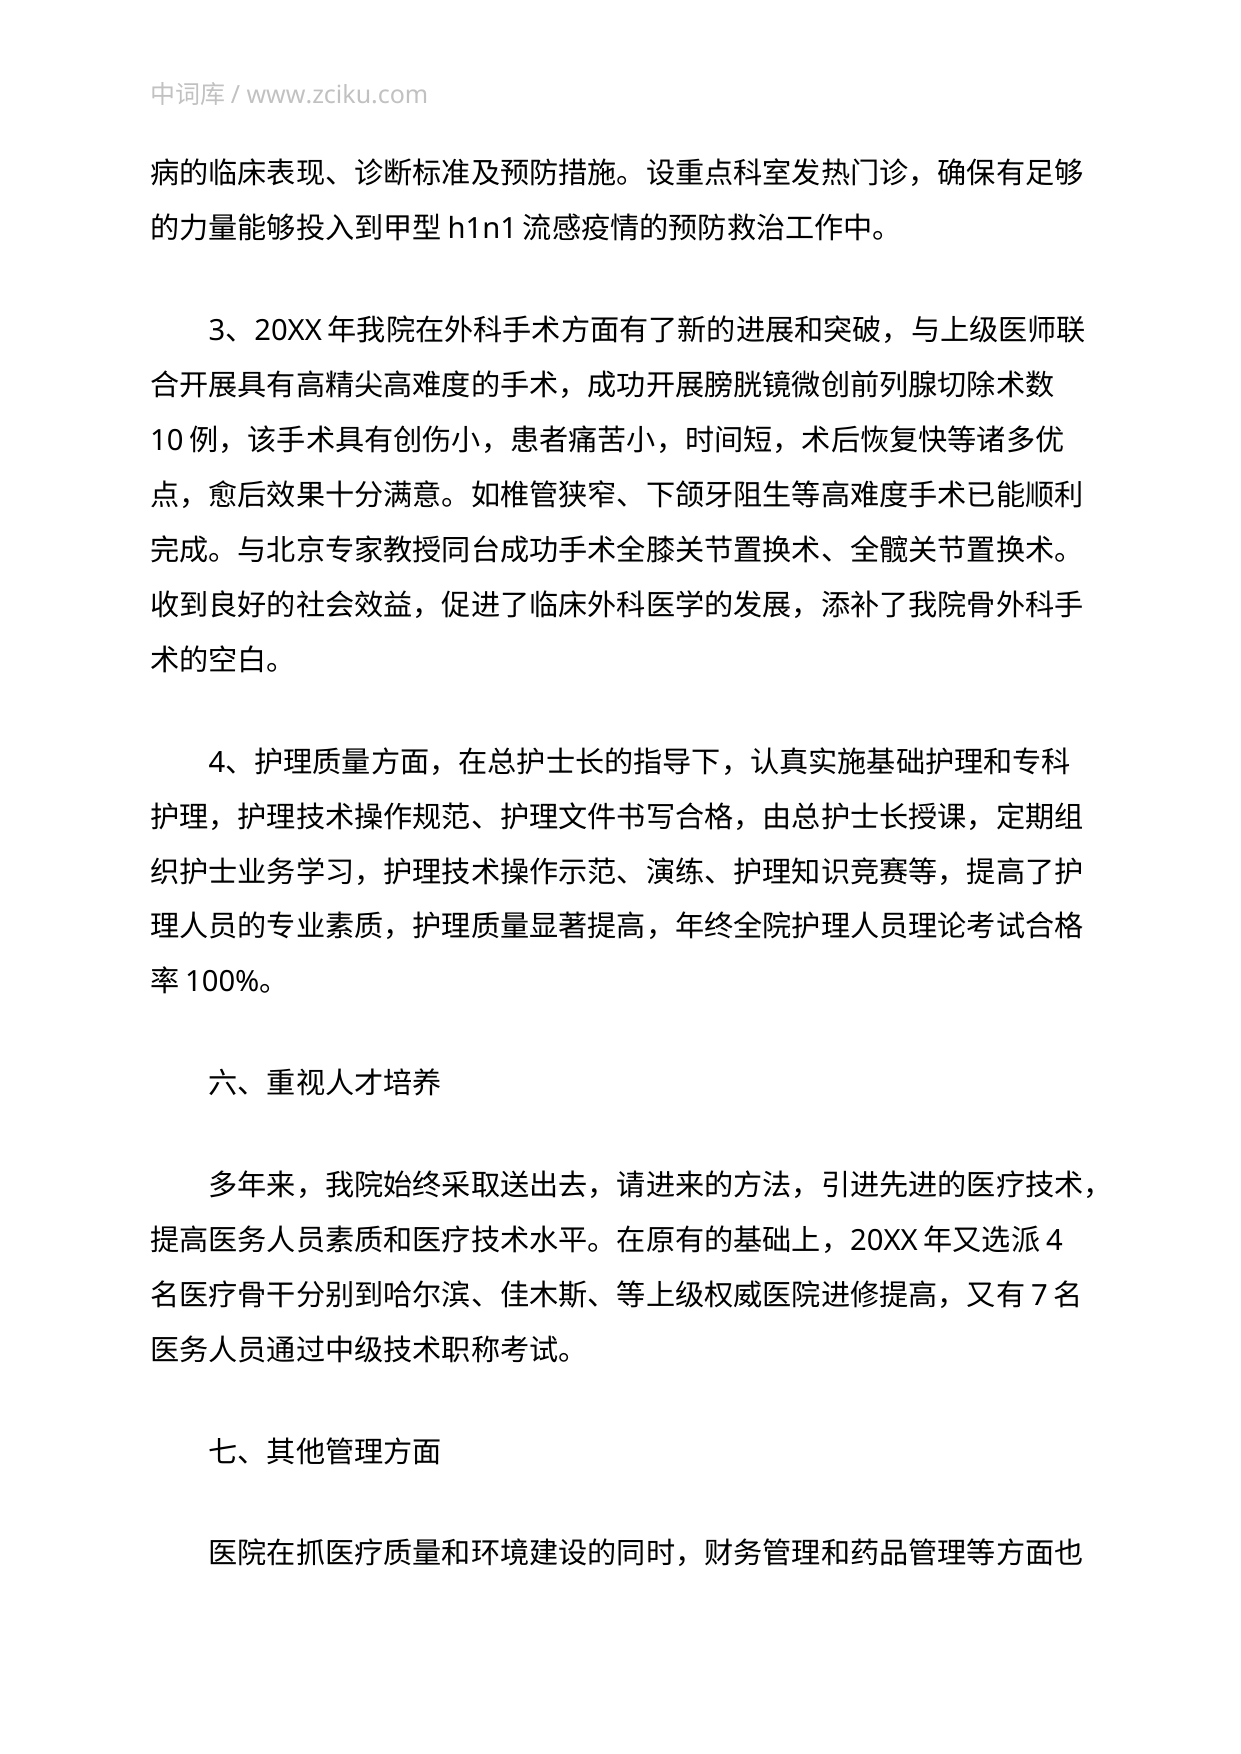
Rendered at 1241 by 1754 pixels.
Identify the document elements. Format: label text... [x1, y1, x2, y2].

text 4、护理质量方面，在总护士长的指导下，认真实施基础护理和专科护理，护理技术操作规范、护理文件书写合格，由总护士长授课，定期组织护士业务学习，护理技术操作示范、演练、护理知识竞赛等，提高了护理人员的专业素质，护理质量显著提高，年终全院护理人员理论考试合格率100%。 [150, 738, 1090, 1000]
text 七、其他管理方面 [150, 1428, 1090, 1471]
text 多年来，我院始终采取送出去，请进来的方法，引进先进的医疗技术，提高医务人员素质和医疗技术水平。在原有的基础上，20XX年又选派4名医疗骨干分别到哈尔滨、佳木斯、等上级权威医院进修提高，又有7名医务人员通过中级技术职称考试。 [150, 1162, 1090, 1369]
text 六、重视人才培养 [150, 1060, 1090, 1102]
text 3、20XX年我院在外科手术方面有了新的进展和突破，与上级医师联合开展具有高精尖高难度的手术，成功开展膀胱镜微创前列腺切除术数10例，该手术具有创伤小，患者痛苦小，时间短，术后恢复快等诸多优点，愈后效果十分满意。如椎管狭窄、下颌牙阻生等高难度手术已能顺利完成。与北京专家教授同台成功手术全膝关节置换术、全髋关节置换术。收到良好的社会效益，促进了临床外科医学的发展，添补了我院骨外科手术的空白。 [150, 307, 1090, 679]
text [150, 150, 1090, 247]
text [150, 1530, 1090, 1572]
